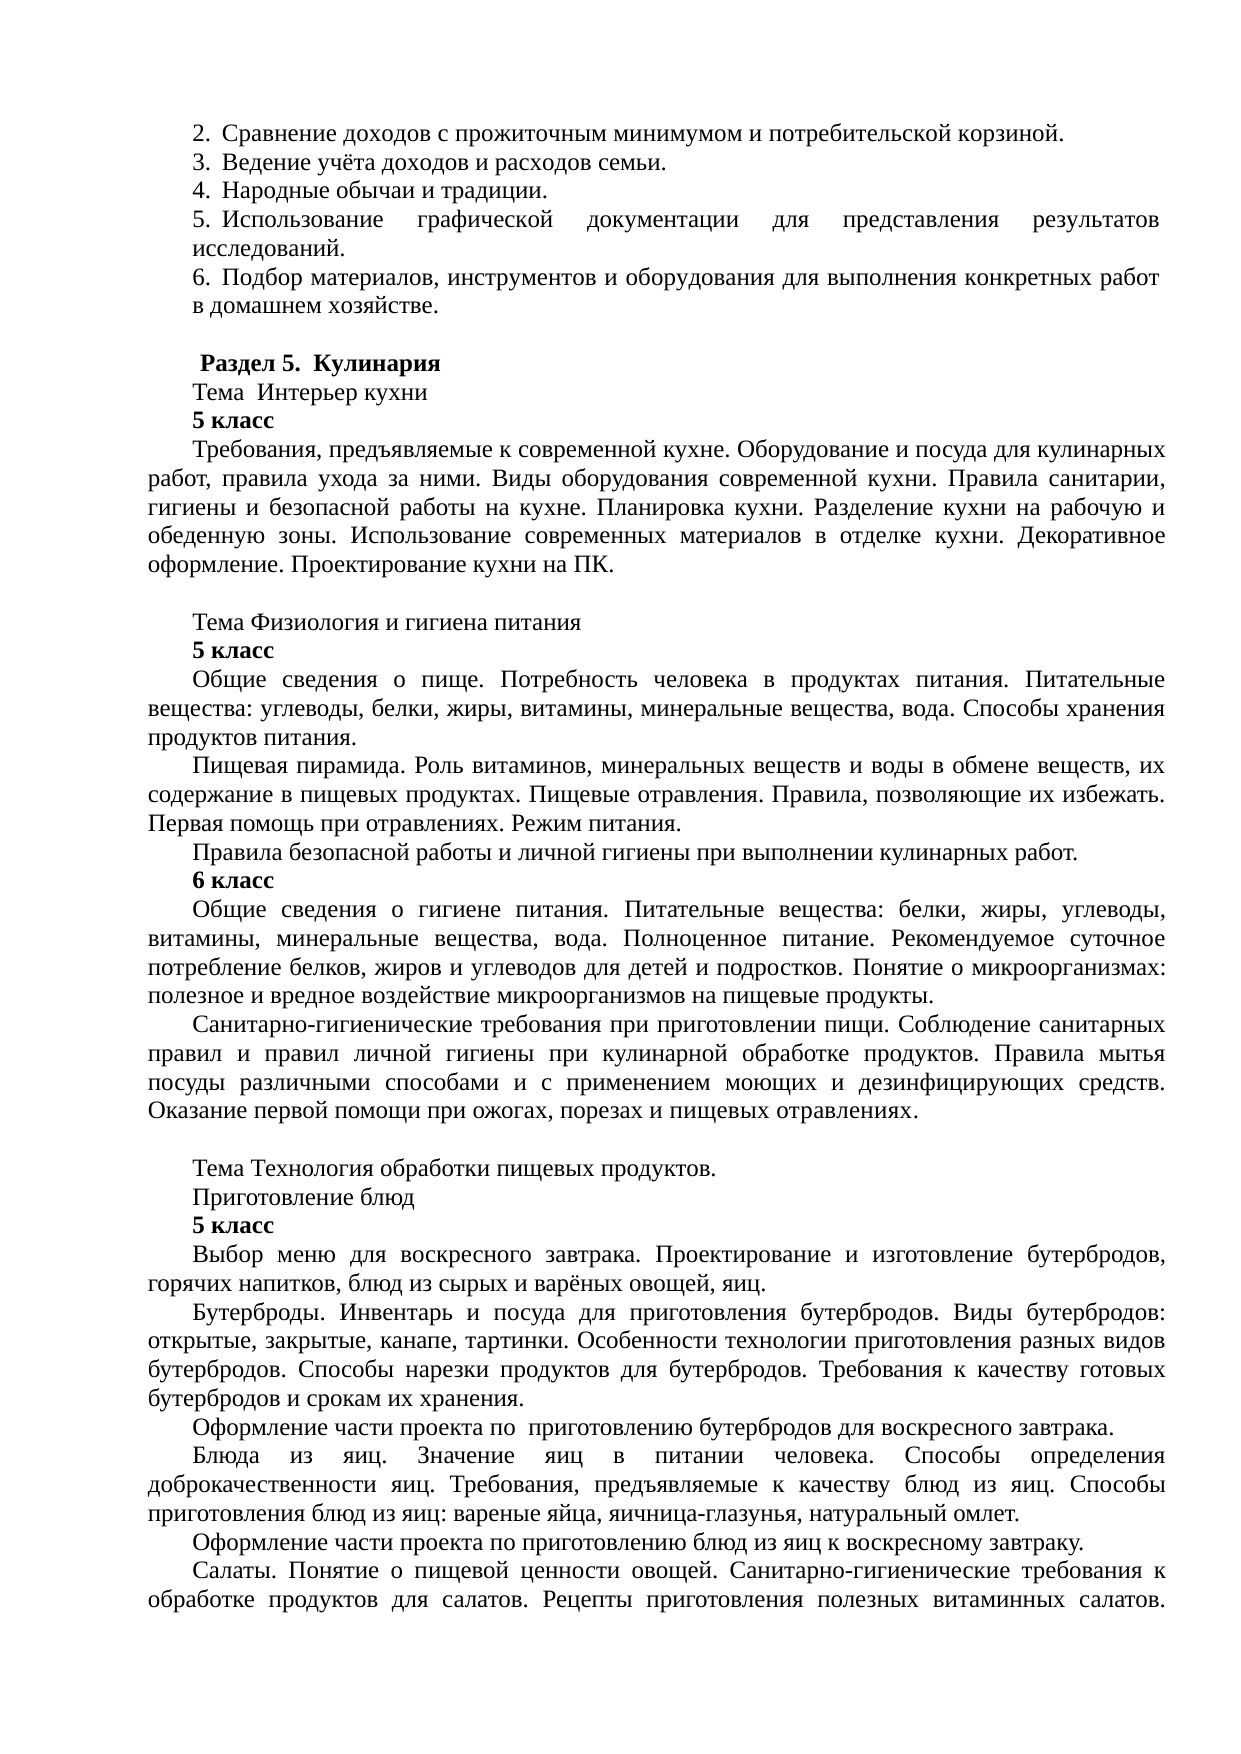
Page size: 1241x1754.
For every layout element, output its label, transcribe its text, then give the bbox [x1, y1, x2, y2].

text Оформление части проекта по приготовлению блюд из яиц к воскресному завтраку. [148, 1527, 1167, 1556]
text Тема Интерьер кухни [148, 377, 1167, 406]
text 5 класс [148, 1211, 1167, 1239]
text Санитарно-гигиенические требования при приготовлении пищи. Соблюдение санитарных правил и правил личной гигиены при кулинарной обработке продуктов. Правила мытья посуды различными способами и с применением моющих и дезинфицирующих средств. Оказание первой помощи при ожогах, порезах и пищевых отравлениях. [148, 1009, 1167, 1124]
text Оформление части проекта по приготовлению бутербродов для воскресного завтрака. [148, 1412, 1167, 1441]
text Бутерброды. Инвентарь и посуда для приготовления бутербродов. Виды бутербродов: открытые, закрытые, канапе, тартинки. Особенности технологии приготовления разных видов бутербродов. Способы нарезки продуктов для бутербродов. Требования к качеству готовых бутербродов и срокам их хранения. [148, 1297, 1167, 1412]
text Пищевая пирамида. Роль витаминов, минеральных веществ и воды в обмене веществ, их содержание в пищевых продуктах. Пищевые отравления. Правила, позволяющие их избежать. Первая помощь при отравлениях. Режим питания. [148, 751, 1167, 837]
text Тема Технология обработки пищевых продуктов. [148, 1153, 1167, 1182]
text Блюда из яиц. Значение яиц в питании человека. Способы определения доброкачественности яиц. Требования, предъявляемые к качеству блюд из яиц. Способы приготовления блюд из яиц: вареные яйца, яичница-глазунья, натуральный омлет. [148, 1441, 1167, 1527]
text Выбор меню для воскресного завтрака. Проектирование и изготовление бутербродов, горячих напитков, блюд из сырых и варёных овощей, яиц. [148, 1239, 1167, 1297]
text Правила безопасной работы и личной гигиены при выполнении кулинарных работ. [148, 837, 1167, 866]
list Сравнение доходов с прожиточным минимумом и потребительской корзиной. [192, 118, 1160, 147]
list Ведение учёта доходов и расходов семьи. [192, 147, 1160, 176]
text 5 класс [148, 636, 1167, 664]
list Народные обычаи и традиции. [192, 176, 1160, 204]
text Общие сведения о пище. Потребность человека в продуктах питания. Питательные вещества: углеводы, белки, жиры, витамины, минеральные вещества, вода. Способы хранения продуктов питания. [148, 664, 1167, 751]
text Приготовление блюд [148, 1182, 1167, 1211]
list Подбор материалов, инструментов и оборудования для выполнения конкретных работ в домашнем хозяйстве. [192, 262, 1160, 319]
text 5 класс [148, 406, 1167, 434]
text Требования, предъявляемые к современной кухне. Оборудование и посуда для кулинарных работ, правила ухода за ними. Виды оборудования современной кухни. Правила санитарии, гигиены и безопасной работы на кухне. Планировка кухни. Разделение кухни на рабочую и обеденную зоны. Использование современных материалов в отделке кухни. Декоративное оформление. Проектирование кухни на ПК. [148, 434, 1167, 578]
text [148, 1556, 1167, 1613]
text 6 класс [148, 866, 1167, 894]
text Общие сведения о гигиене питания. Питательные вещества: белки, жиры, углеводы, витамины, минеральные вещества, вода. Полноценное питание. Рекомендуемое суточное потребление белков, жиров и углеводов для детей и подростков. Понятие о микроорганизмах: полезное и вредное воздействие микроорганизмов на пищевые продукты. [148, 894, 1167, 1009]
text Тема Физиология и гигиена питания [148, 607, 1167, 636]
list Использование графической документации для представления результатов исследований. [192, 204, 1160, 262]
list Раздел 5. Кулинария [200, 348, 1167, 377]
